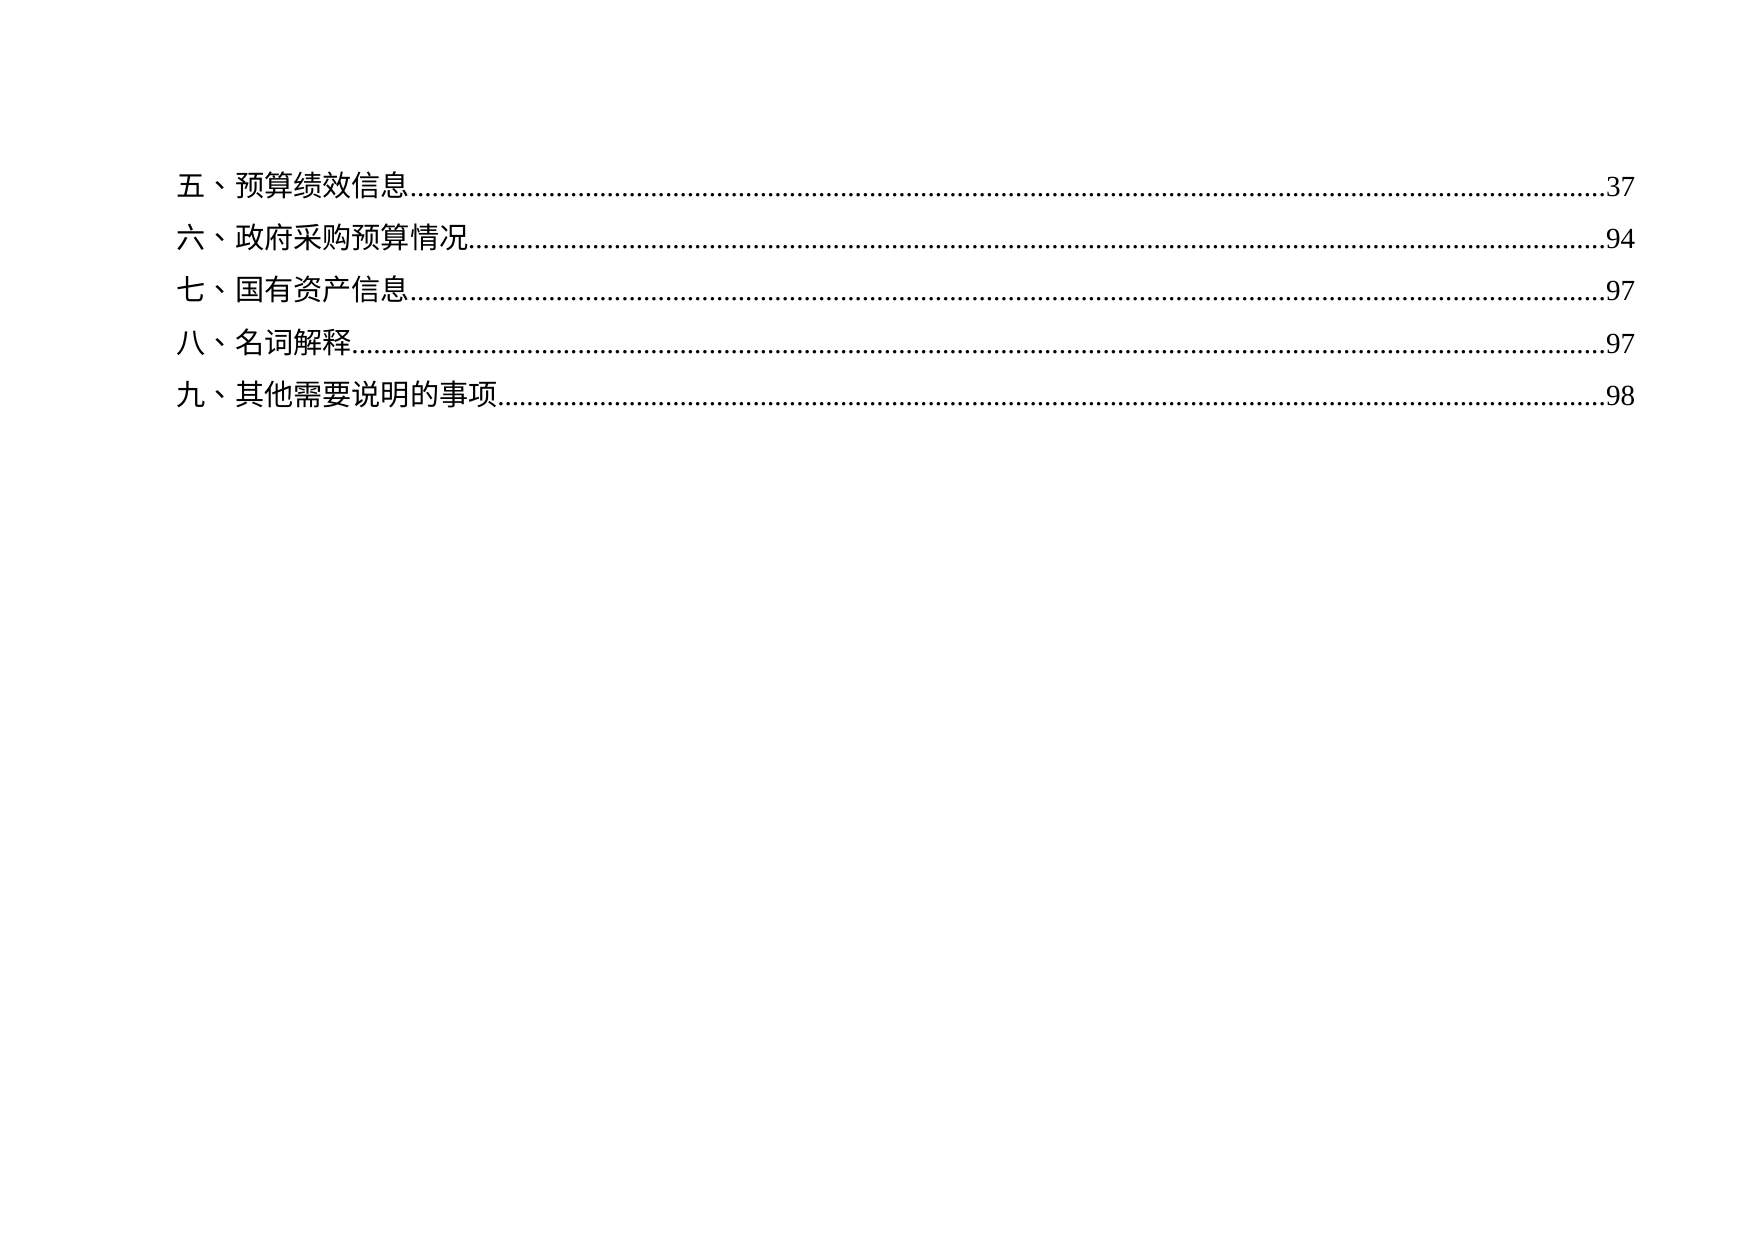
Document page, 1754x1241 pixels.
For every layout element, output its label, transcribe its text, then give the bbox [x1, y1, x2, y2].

text 九、其他需要说明的事项 98 [118, 374, 1636, 414]
text 六、政府采购预算情况 94 [118, 217, 1636, 257]
text 五、预算绩效信息 37 [118, 165, 1636, 205]
text 八、名词解释 97 [118, 322, 1636, 362]
text 七、国有资产信息 97 [118, 270, 1636, 309]
